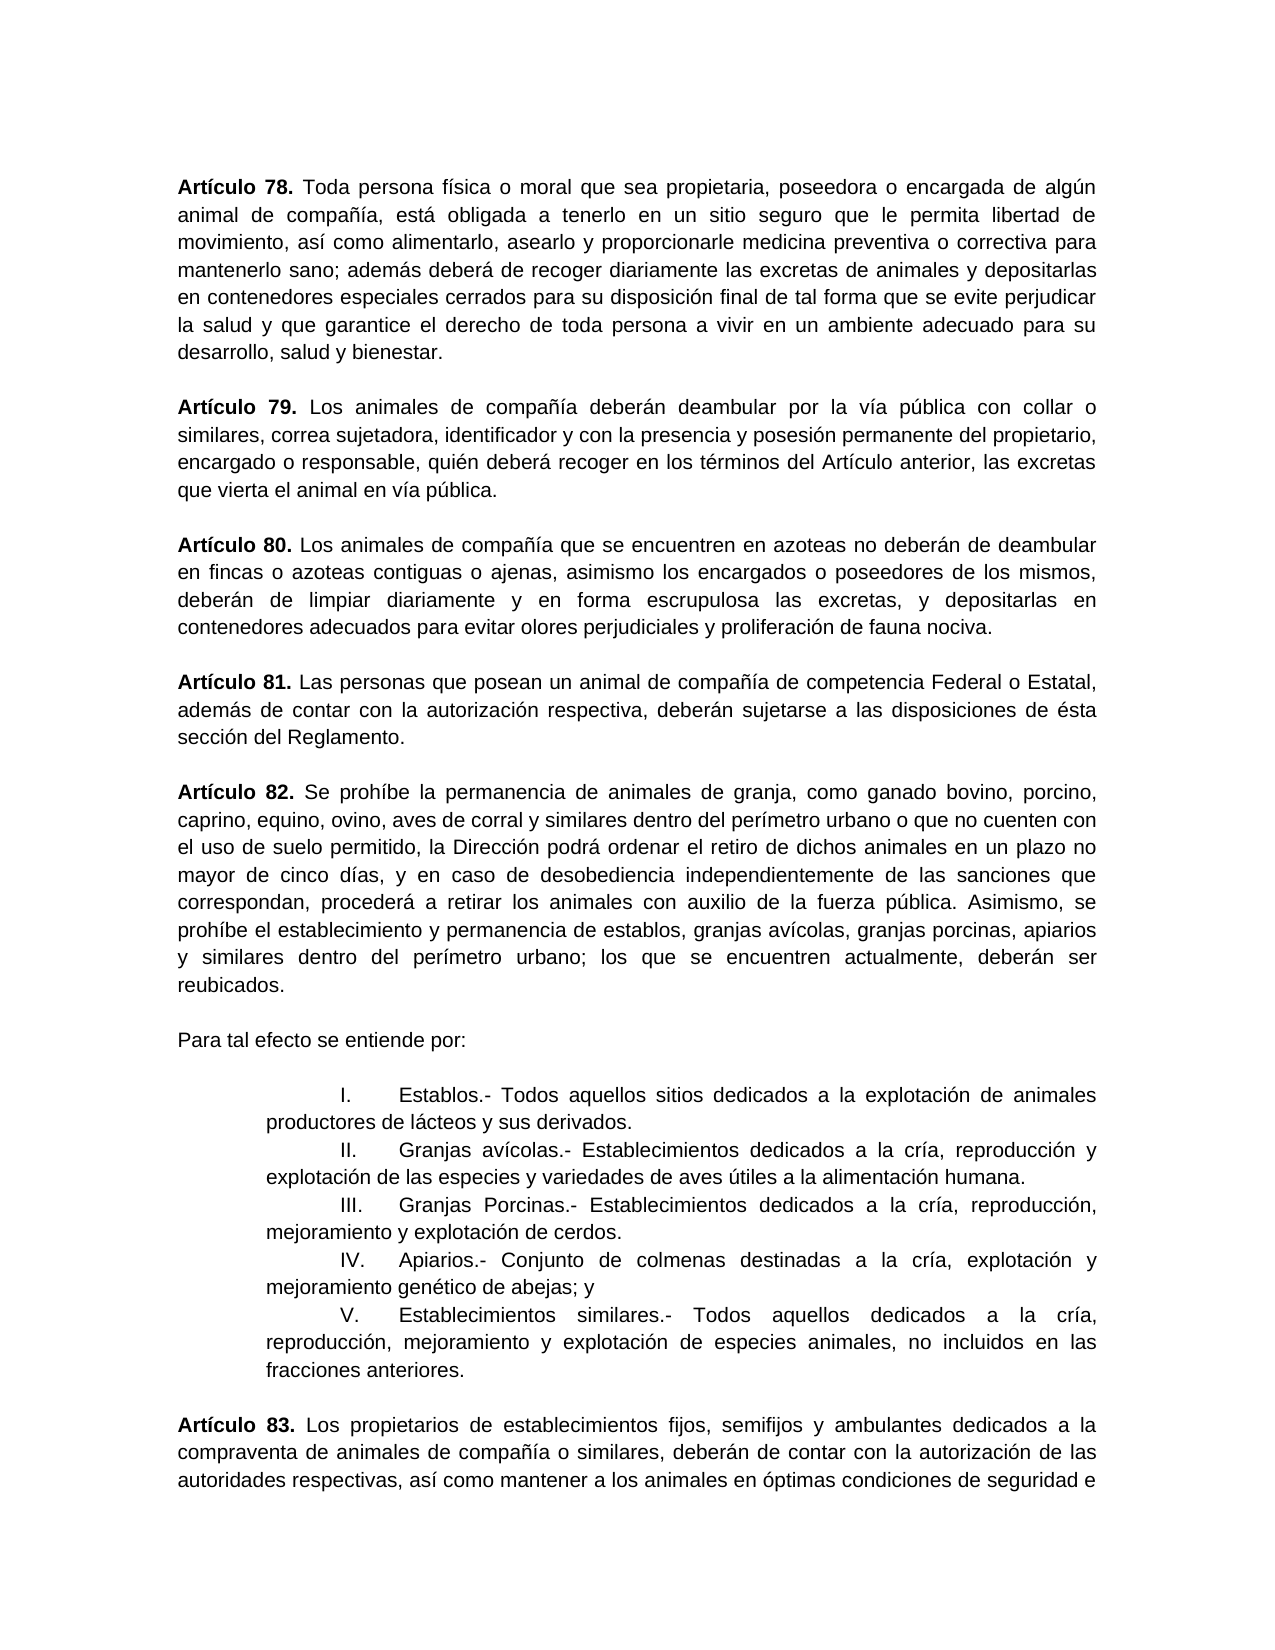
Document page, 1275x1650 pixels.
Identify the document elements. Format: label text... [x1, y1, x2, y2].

text Artículo 79. Los animales de compañía deberán deambular por la vía pública con collar o similares, correa sujetadora, identificador y con la presencia y posesión permanente del propietario, encargado o responsable, quién deberá recoger en los términos del Artículo anterior, las excretas que vierta el animal en vía pública. [177, 395, 1098, 502]
text Artículo 80. Los animales de compañía que se encuentren en azoteas no deberán de deambular en fincas o azoteas contiguas o ajenas, asimismo los encargados o poseedores de los mismos, deberán de limpiar diariamente y en forma escrupulosa las excretas, y depositarlas en contenedores adecuados para evitar olores perjudiciales y proliferación de fauna nociva. [177, 533, 1098, 639]
list Granjas avícolas.- Establecimientos dedicados a la cría, reproducción y explotación de las especies y variedades de aves útiles a la alimentación humana. [266, 1138, 1098, 1189]
list Establecimientos similares.- Todos aquellos dedicados a la cría, reproducción, mejoramiento y explotación de especies animales, no incluidos en las fracciones anteriores. [266, 1303, 1098, 1382]
list Apiarios.- Conjunto de colmenas destinadas a la cría, explotación y mejoramiento genético de abejas; y [266, 1248, 1098, 1299]
text Artículo 78. Toda persona física o moral que sea propietaria, poseedora o encargada de algún animal de compañía, está obligada a tenerlo en un sitio seguro que le permita libertad de movimiento, así como alimentarlo, asearlo y proporcionarle medicina preventiva o correctiva para mantenerlo sano; además deberá de recoger diariamente las excretas de animales y depositarlas en contenedores especiales cerrados para su disposición final de tal forma que se evite perjudicar la salud y que garantice el derecho de toda persona a vivir en un ambiente adecuado para su desarrollo, salud y bienestar. [177, 175, 1098, 364]
text Artículo 81. Las personas que posean un animal de compañía de competencia Federal o Estatal, además de contar con la autorización respectiva, deberán sujetarse a las disposiciones de ésta sección del Reglamento. [177, 670, 1098, 749]
list Granjas Porcinas.- Establecimientos dedicados a la cría, reproducción, mejoramiento y explotación de cerdos. [266, 1193, 1098, 1244]
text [177, 1413, 1098, 1492]
list Establos.- Todos aquellos sitios dedicados a la explotación de animales productores de lácteos y sus derivados. [266, 1083, 1098, 1134]
text Para tal efecto se entiende por: [177, 1028, 1098, 1052]
text Artículo 82. Se prohíbe la permanencia de animales de granja, como ganado bovino, porcino, caprino, equino, ovino, aves de corral y similares dentro del perímetro urbano o que no cuenten con el uso de suelo permitido, la Dirección podrá ordenar el retiro de dichos animales en un plazo no mayor de cinco días, y en caso de desobediencia independientemente de las sanciones que correspondan, procederá a retirar los animales con auxilio de la fuerza pública. Asimismo, se prohíbe el establecimiento y permanencia de establos, granjas avícolas, granjas porcinas, apiarios y similares dentro del perímetro urbano; los que se encuentren actualmente, deberán ser reubicados. [177, 780, 1098, 997]
